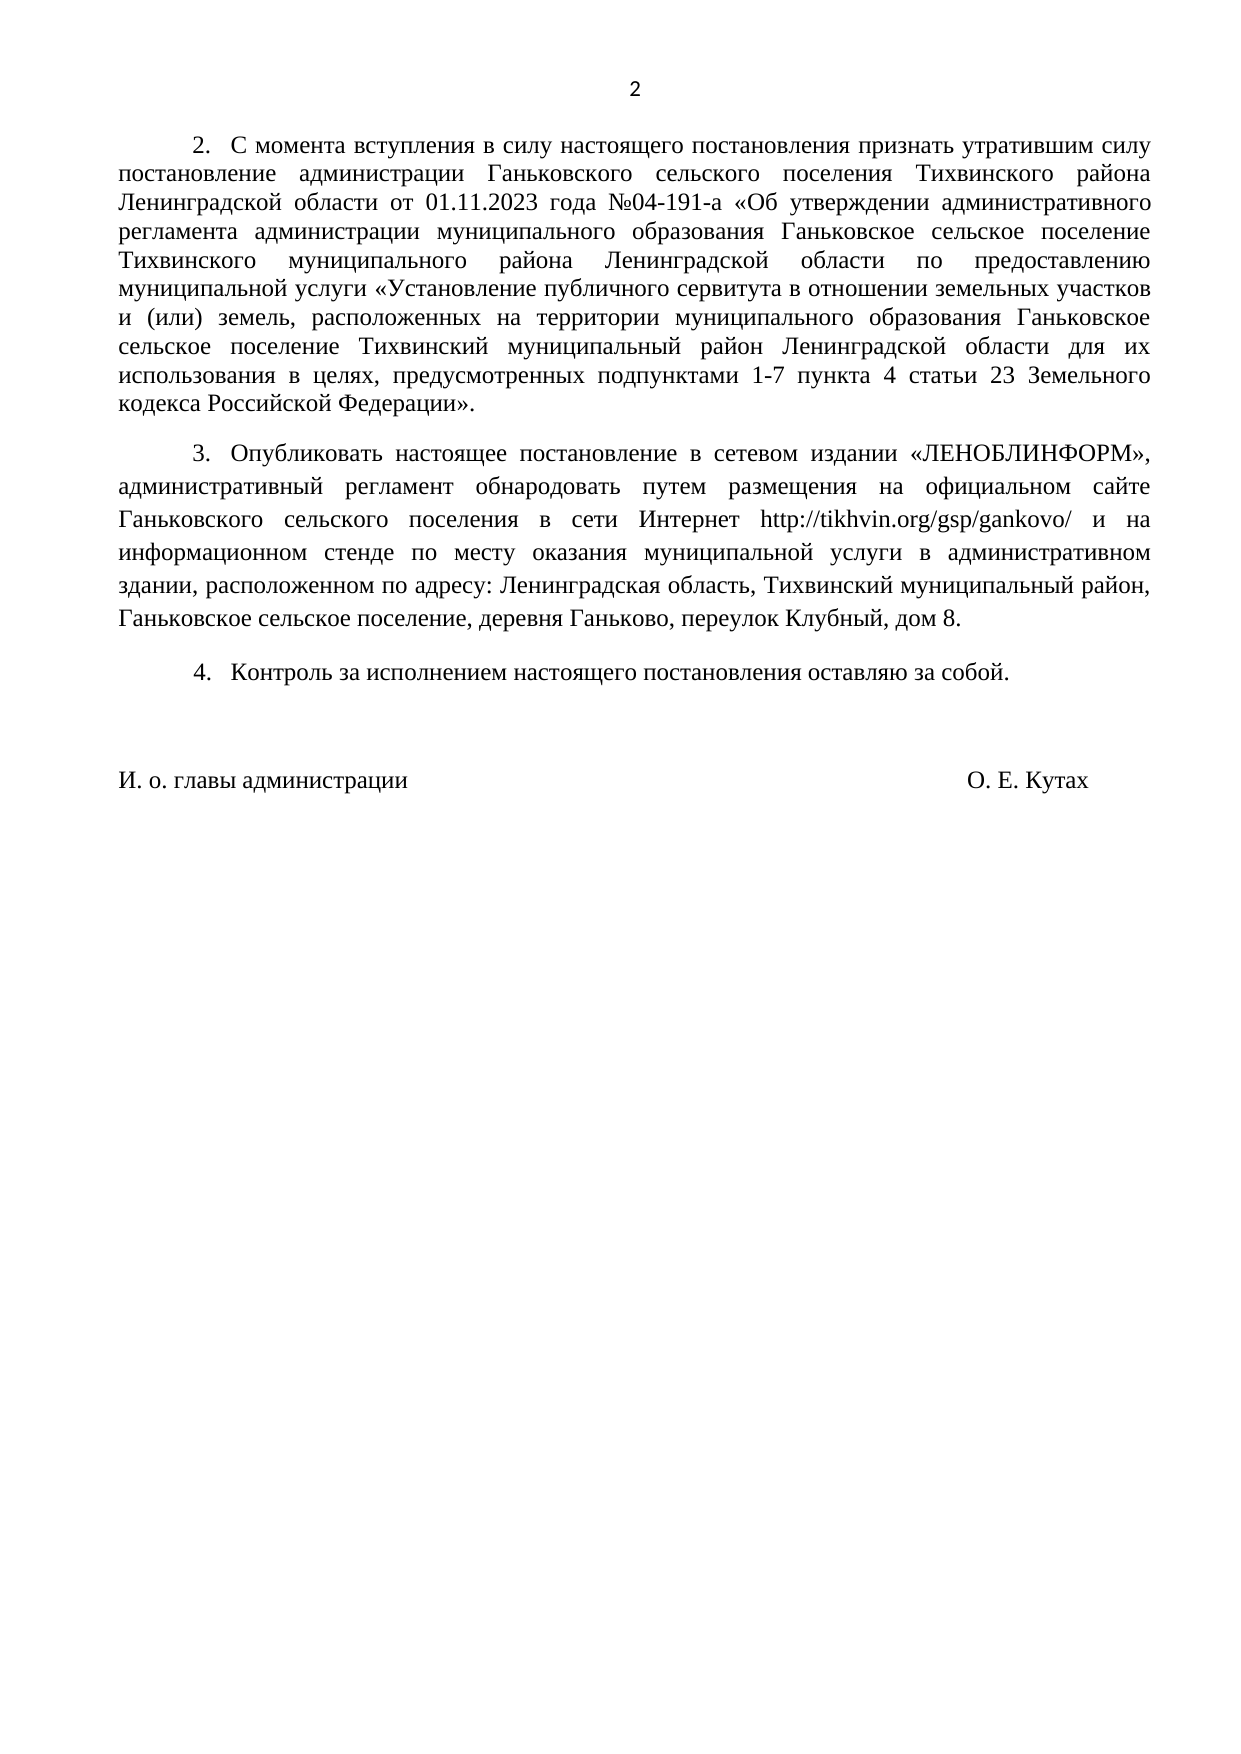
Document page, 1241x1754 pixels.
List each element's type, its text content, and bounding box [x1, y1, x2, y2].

list Опубликовать настоящее постановление в сетевом издании «ЛЕНОБЛИНФОРМ», административный регламент обнародовать путем размещения на официальном сайте Ганьковского сельского поселения в сети Интернет http://tikhvin.org/gsp/gankovo/ и на информационном стенде по месту оказания муниципальной услуги в административном здании, расположенном по адресу: Ленинградская область, Тихвинский муниципальный район, Ганьковское сельское поселение, деревня Ганьково, переулок Клубный, дом 8. [118, 438, 1152, 632]
list Контроль за исполнением настоящего постановления оставляю за собой. [118, 657, 1152, 686]
list С момента вступления в силу настоящего постановления признать утратившим силу постановление администрации Ганьковского сельского поселения Тихвинского района Ленинградской области от 01.11.2023 года №04-191-а «Об утверждении административного регламента администрации муниципального образования Ганьковское сельское поселение Тихвинского муниципального района Ленинградской области по предоставлению муниципальной услуги «Установление публичного сервитута в отношении земельных участков и (или) земель, расположенных на территории муниципального образования Ганьковское сельское поселение Тихвинский муниципальный район Ленинградской области для их использования в целях, предусмотренных подпунктами 1-7 пункта 4 статьи 23 Земельного кодекса Российской Федерации». [118, 130, 1152, 417]
text И. о. главы администрации О. Е. Кутах [118, 765, 1152, 793]
